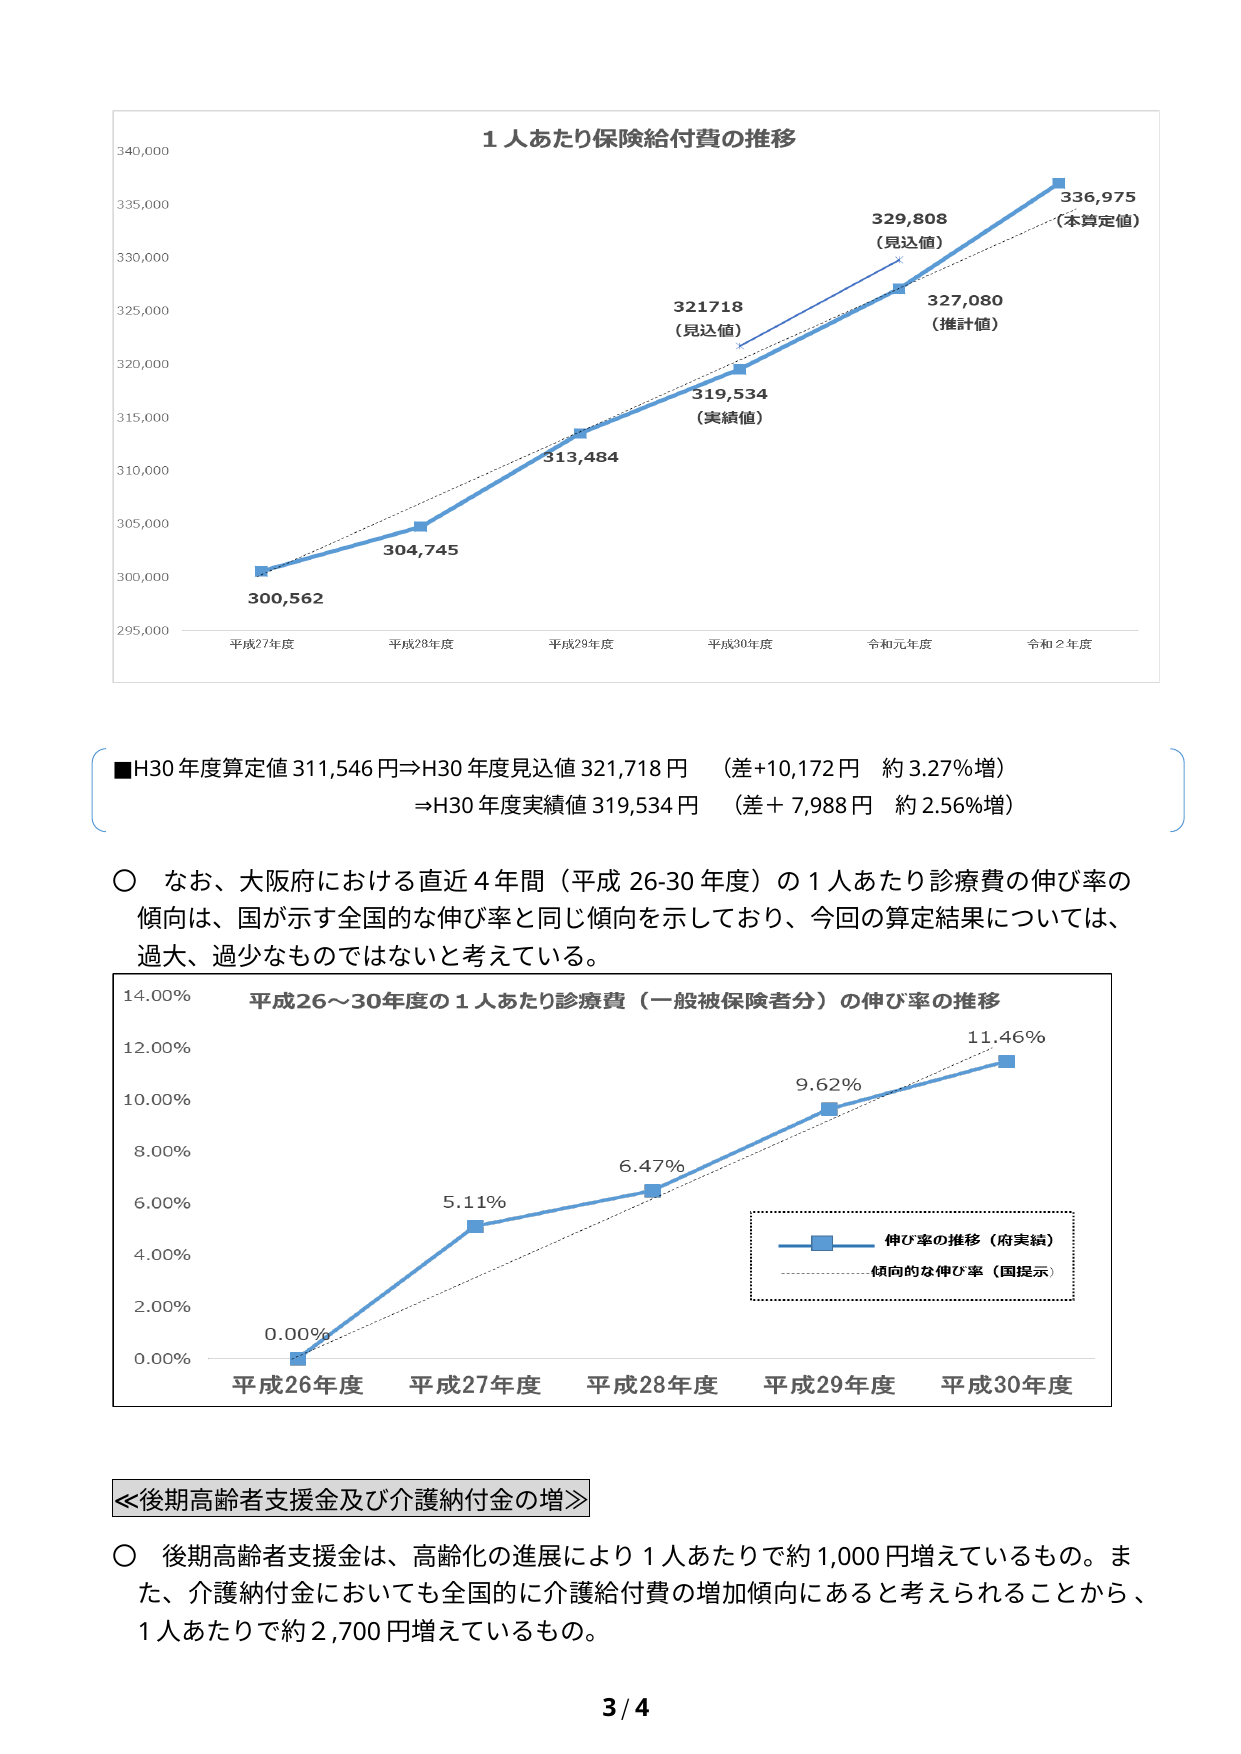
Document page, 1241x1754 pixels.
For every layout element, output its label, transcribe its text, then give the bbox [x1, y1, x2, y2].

text ≪後期高齢者支援金及び介護納付金の増≫ [112, 1461, 1134, 1536]
text ■H30年度算定値311,546円⇒H30年度見込値321,718円 （差+10,172円 約3.27％増） [112, 748, 1134, 786]
text ⇒H30年度実績値319,534円 （差＋ 7,988円 約2.56%増） [112, 786, 1134, 823]
picture [112, 973, 1112, 1407]
picture [112, 110, 1160, 683]
text 〇 なお、大阪府における直近４年間（平成26‐30年度）の1人あたり診療費の伸び率の傾向は、国が示す全国的な伸び率と同じ傾向を示しており、今回の算定結果については、過大、過少なものではないと考えている。 [112, 861, 1134, 973]
text 〇 後期高齢者支援金は、高齢化の進展により1人あたりで約1,000円増えているもの。また、介護納付金においても全国的に介護給付費の増加傾向にあると考えられることから、1人あたりで約２,700円増えているもの。 [112, 1536, 1134, 1648]
